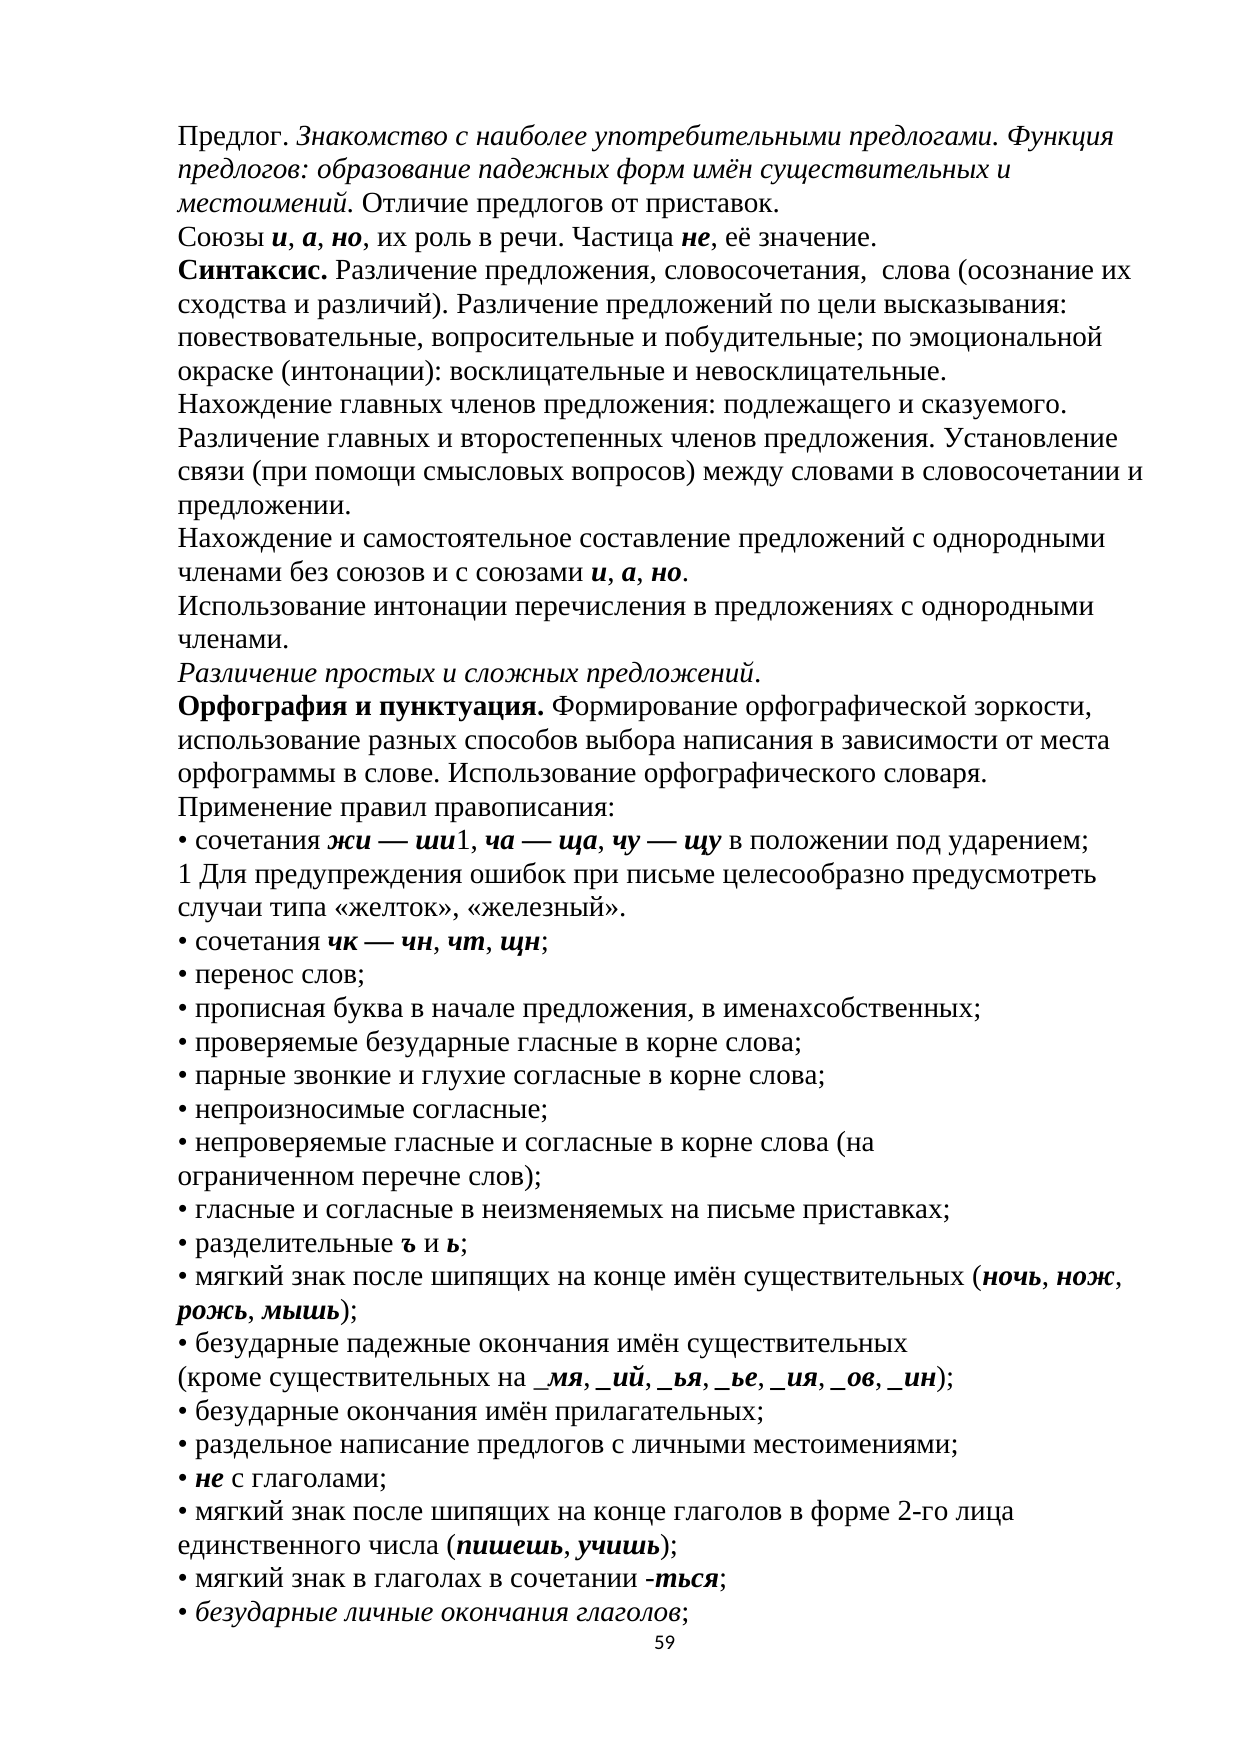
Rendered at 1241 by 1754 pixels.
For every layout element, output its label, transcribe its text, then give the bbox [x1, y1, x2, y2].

text ограниченном перечне слов); [177, 1158, 1152, 1191]
text Нахождение и самостоятельное составление предложений с однородными членами без союзов и с союзами и, а, но. [177, 521, 1152, 588]
text Нахождение главных членов предложения: подлежащего и сказуемого. Различение главных и второстепенных членов предложения. Установление связи (при помощи смысловых вопросов) между словами в словосочетании и предложении. [177, 386, 1152, 521]
text • парные звонкие и глухие согласные в корне слова; [177, 1057, 1152, 1091]
text • сочетания чк — чн, чт, щн; [177, 923, 1152, 957]
text • перенос слов; [177, 957, 1152, 990]
text случаи типа «желток», «железный». [177, 889, 1152, 923]
text • мягкий знак после шипящих на конце имён существительных (ночь, нож, рожь, мышь); [177, 1258, 1152, 1326]
text • прописная буква в начале предложения, в именахсобственных; [177, 990, 1152, 1024]
text Синтаксис. Различение предложения, словосочетания, слова (осознание их сходства и различий). Различение предложений по цели высказывания: повествовательные, вопросительные и побудительные; по эмоциональной окраске (интонации): восклицательные и невосклицательные. [177, 252, 1152, 386]
text Различение простых и сложных предложений. [177, 655, 1152, 688]
text • раздельное написание предлогов с личными местоимениями; [177, 1426, 1152, 1460]
text • сочетания жи — ши1, ча — ща, чу — щу в положении под ударением; [177, 822, 1152, 856]
text • безударные падежные окончания имён существительных [177, 1326, 1152, 1359]
text Использование интонации перечисления в предложениях с однородными членами. [177, 588, 1152, 655]
text Орфография и пунктуация. Формирование орфографической зоркости, использование разных способов выбора написания в зависимости от места орфограммы в слове. Использование орфографического словаря. [177, 688, 1152, 789]
text • мягкий знак в глаголах в сочетании -ться; [177, 1560, 1152, 1594]
text • непроизносимые согласные; [177, 1091, 1152, 1124]
text • проверяемые безударные гласные в корне слова; [177, 1024, 1152, 1057]
text • разделительные ъ и ь; [177, 1225, 1152, 1258]
text • безударные личные окончания глаголов; [177, 1594, 1152, 1627]
text Предлог. Знакомство с наиболее употребительными предлогами. Функция предлогов: образование падежных форм имён существительных и местоимений. Отличие предлогов от приставок. [177, 118, 1152, 219]
text (кроме существительных на _мя, _ий, _ья, _ье, _ия, _ов, _ин); [177, 1359, 1152, 1393]
text • непроверяемые гласные и согласные в корне слова (на [177, 1124, 1152, 1158]
text • мягкий знак после шипящих на конце глаголов в форме 2-го лица единственного числа (пишешь, учишь); [177, 1493, 1152, 1560]
text • гласные и согласные в неизменяемых на письме приставках; [177, 1191, 1152, 1225]
text Союзы и, а, но, их роль в речи. Частица не, её значение. [177, 219, 1152, 252]
text • не с глаголами; [177, 1460, 1152, 1493]
text • безударные окончания имён прилагательных; [177, 1393, 1152, 1426]
text Применение правил правописания: [177, 789, 1152, 822]
text 1 Для предупреждения ошибок при письме целесообразно предусмотреть [177, 856, 1152, 889]
